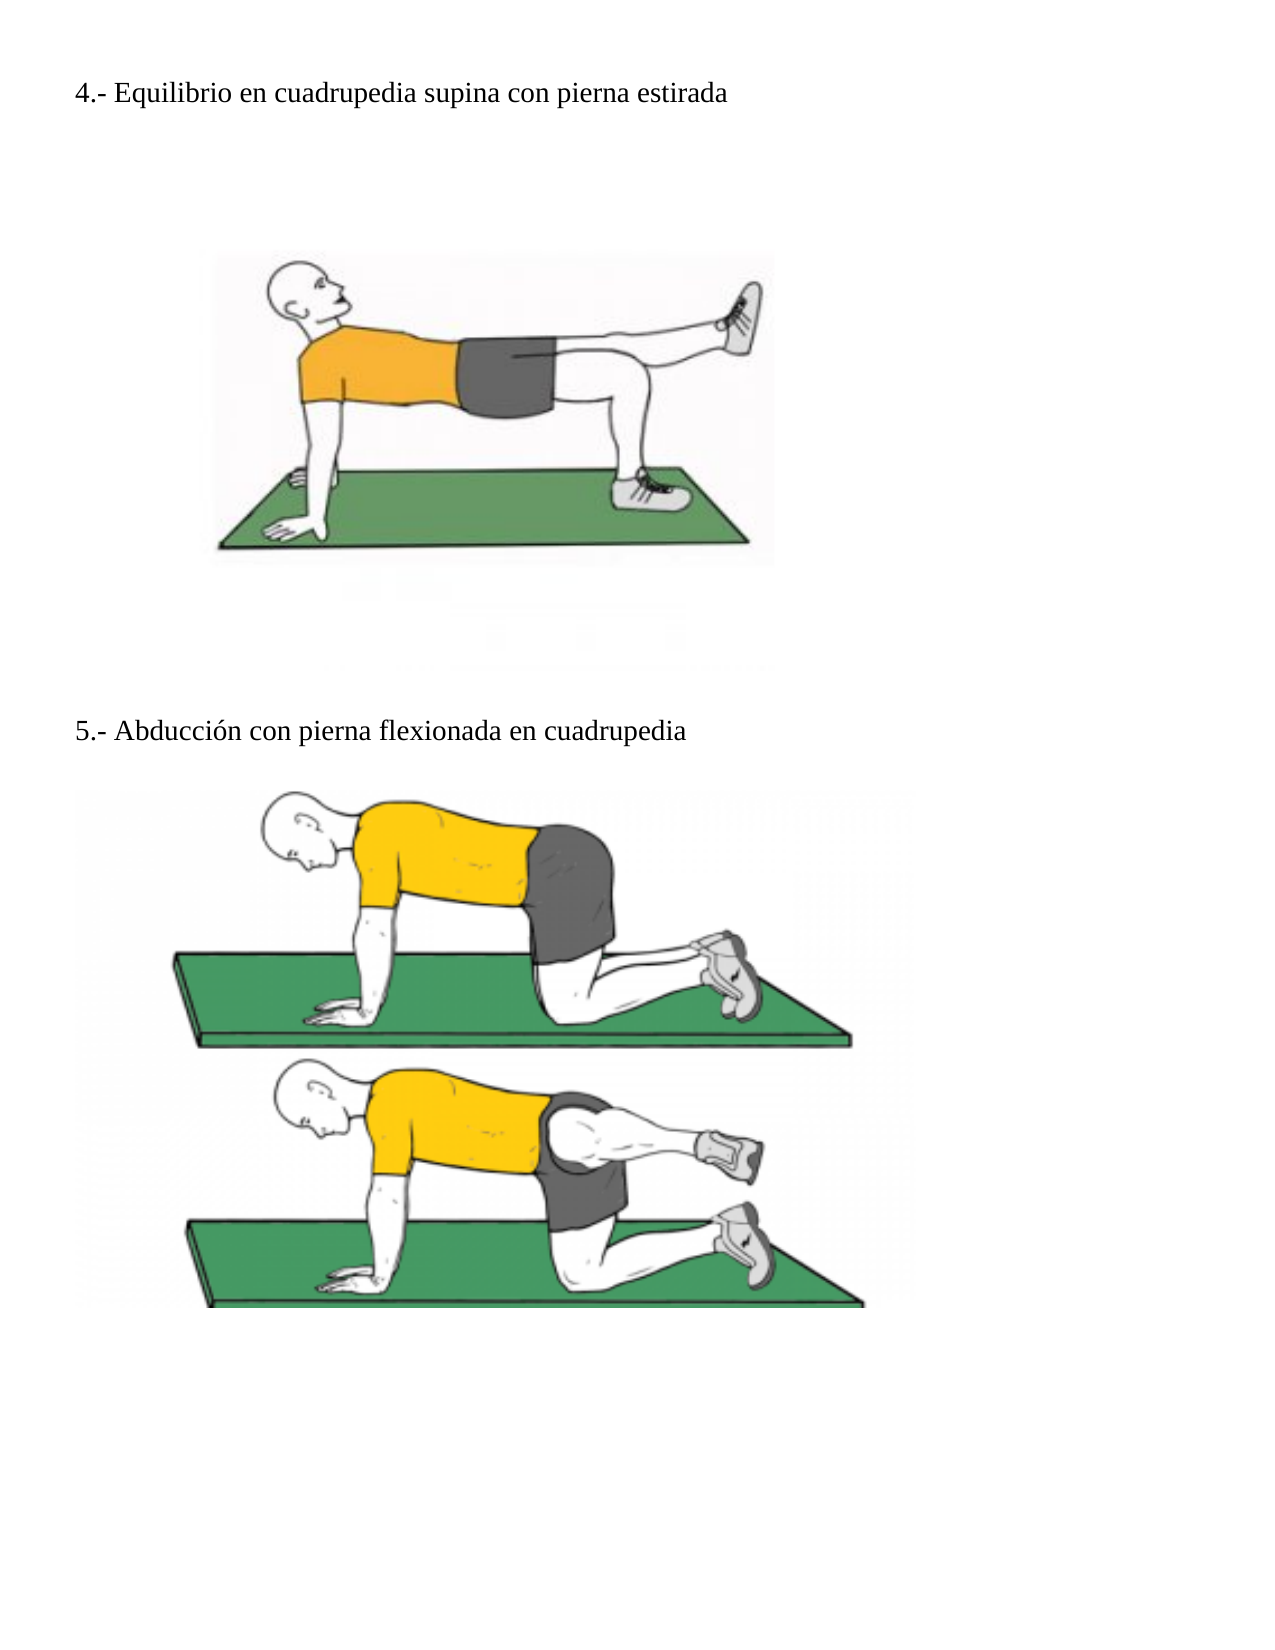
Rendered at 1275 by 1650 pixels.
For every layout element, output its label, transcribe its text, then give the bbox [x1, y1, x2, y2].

picture [75, 152, 916, 671]
picture [75, 790, 916, 1308]
text 5.- Abducción con pierna flexionada en cuadrupedia [75, 713, 1200, 747]
text 4.- Equilibrio en cuadrupedia supina con pierna estirada [75, 75, 1200, 108]
